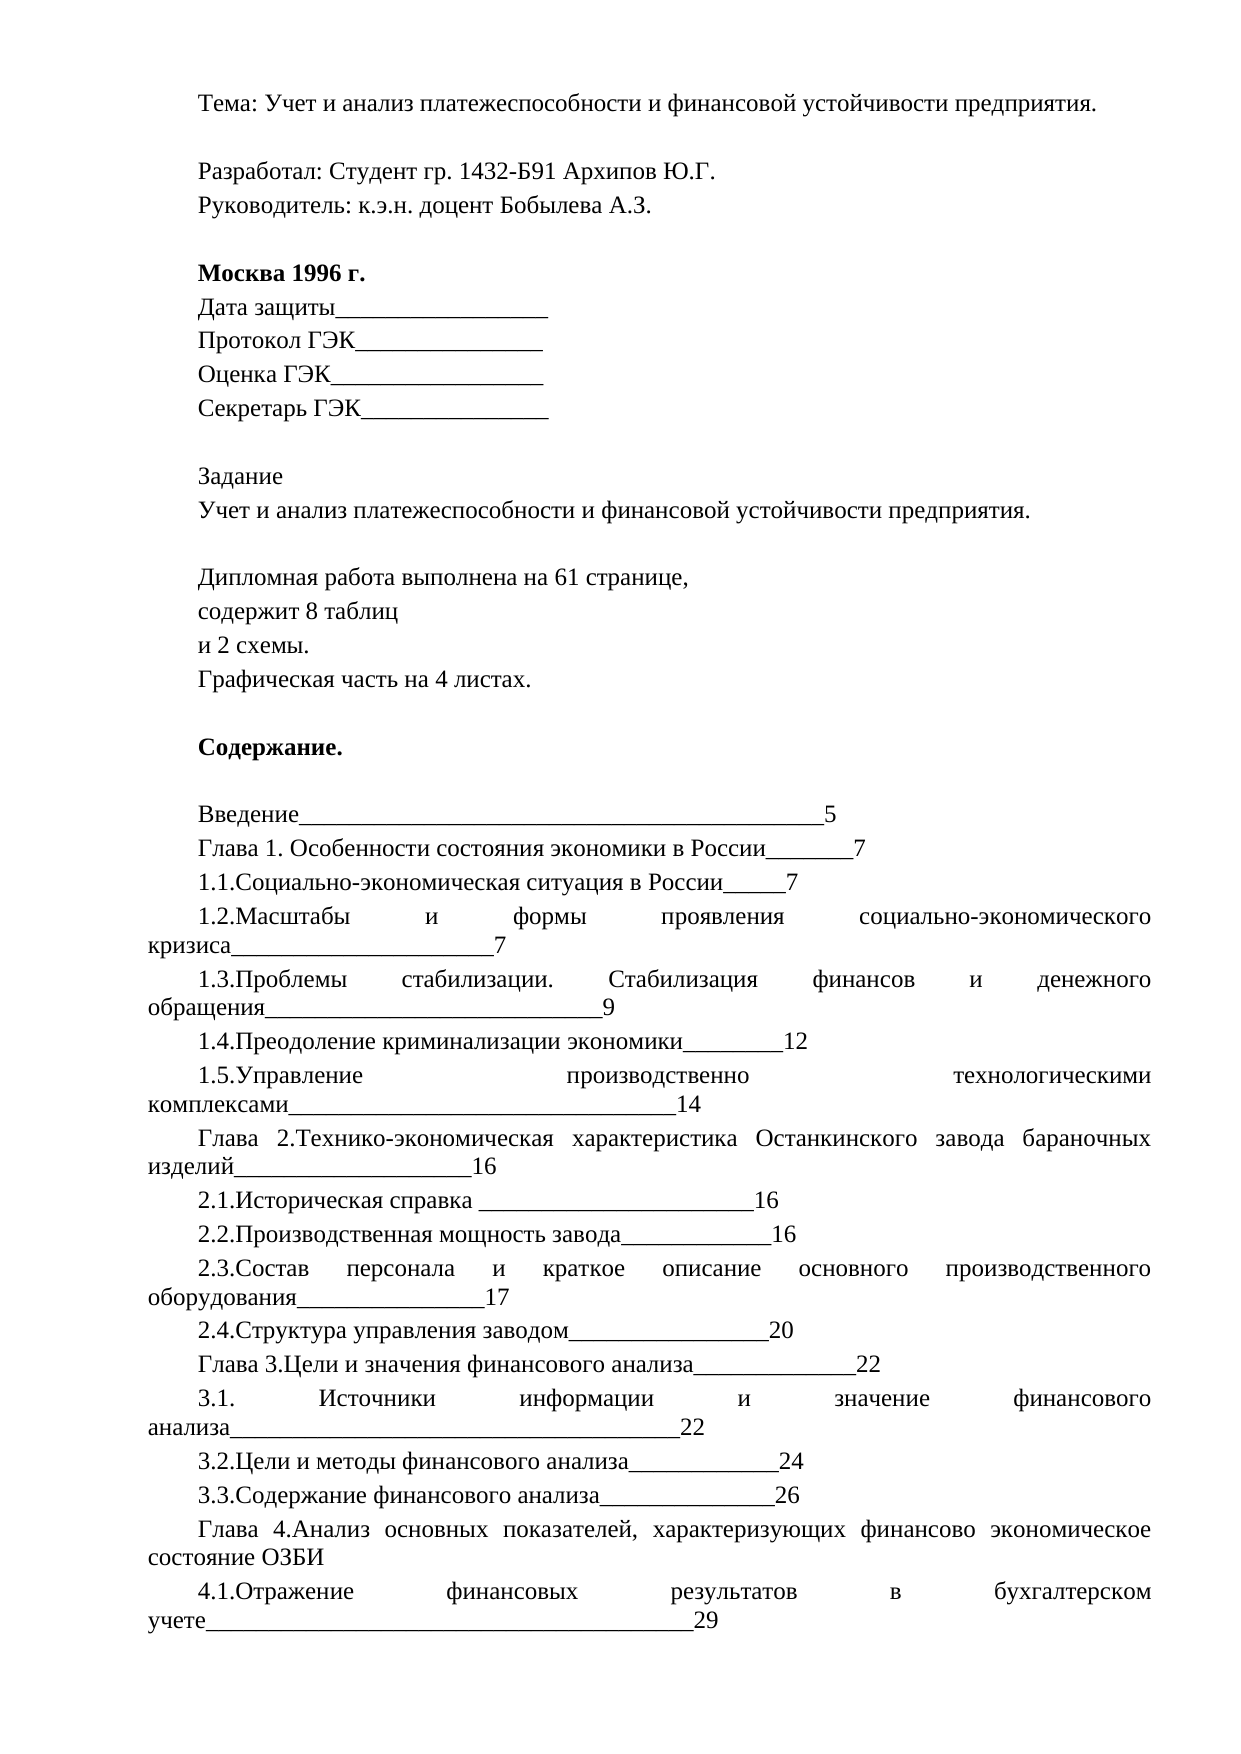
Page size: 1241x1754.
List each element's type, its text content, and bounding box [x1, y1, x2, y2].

text содержит 8 таблиц [148, 596, 1152, 625]
text Глава 1. Особенности состояния экономики в России_______7 [148, 833, 1152, 862]
text 4.1.Отражение финансовых результатов в бухгалтерском учете_______________________________________29 [148, 1576, 1152, 1634]
text 3.2.Цели и методы финансового анализа____________24 [148, 1446, 1152, 1475]
text Дипломная работа выполнена на 61 странице, [148, 562, 1152, 591]
text Графическая часть на 4 листах. [148, 664, 1152, 693]
text 2.4.Структура управления заводом________________20 [148, 1316, 1152, 1344]
text 1.4.Преодоление криминализации экономики________12 [148, 1026, 1152, 1055]
text Глава 4.Анализ основных показателей, характеризующих финансово экономическое состояние ОЗБИ [148, 1514, 1152, 1571]
text Протокол ГЭК_______________ [148, 326, 1152, 354]
text Глава 3.Цели и значения финансового анализа_____________22 [148, 1349, 1152, 1378]
text Глава 2.Технико-экономическая характеристика Останкинского завода бараночных изделий___________________16 [148, 1123, 1152, 1180]
text Содержание. [148, 732, 1152, 761]
text Дата защиты_________________ [148, 292, 1152, 320]
text 2.3.Состав персонала и краткое описание основного производственного оборудования_______________17 [148, 1253, 1152, 1311]
text Разработал: Студент гр. 1432-Б91 Архипов Ю.Г. [148, 156, 1152, 185]
text Задание [148, 461, 1152, 490]
text 2.2.Производственная мощность завода____________16 [148, 1219, 1152, 1248]
text Секретарь ГЭК_______________ [148, 393, 1152, 422]
text 1.1.Социально-экономическая ситуация в России_____7 [148, 867, 1152, 896]
text 3.3.Содержание финансового анализа______________26 [148, 1480, 1152, 1508]
text 1.2.Масштабы и формы проявления социально-экономического кризиса_____________________7 [148, 901, 1152, 958]
text Тема: Учет и анализ платежеспособности и финансовой устойчивости предприятия. [148, 88, 1152, 117]
text 3.1. Источники информации и значение финансового анализа____________________________________22 [148, 1383, 1152, 1441]
text и 2 схемы. [148, 630, 1152, 659]
text 1.3.Проблемы стабилизации. Стабилизация финансов и денежного обращения___________________________9 [148, 964, 1152, 1021]
text Москва 1996 г. [148, 258, 1152, 287]
text Введение__________________________________________5 [148, 799, 1152, 828]
text 1.5.Управление производственно технологическими комплексами_______________________________14 [148, 1060, 1152, 1118]
text Учет и анализ платежеспособности и финансовой устойчивости предприятия. [148, 495, 1152, 523]
text Оценка ГЭК_________________ [148, 359, 1152, 388]
text Руководитель: к.э.н. доцент Бобылева А.З. [148, 190, 1152, 219]
text 2.1.Историческая справка ______________________16 [148, 1185, 1152, 1214]
